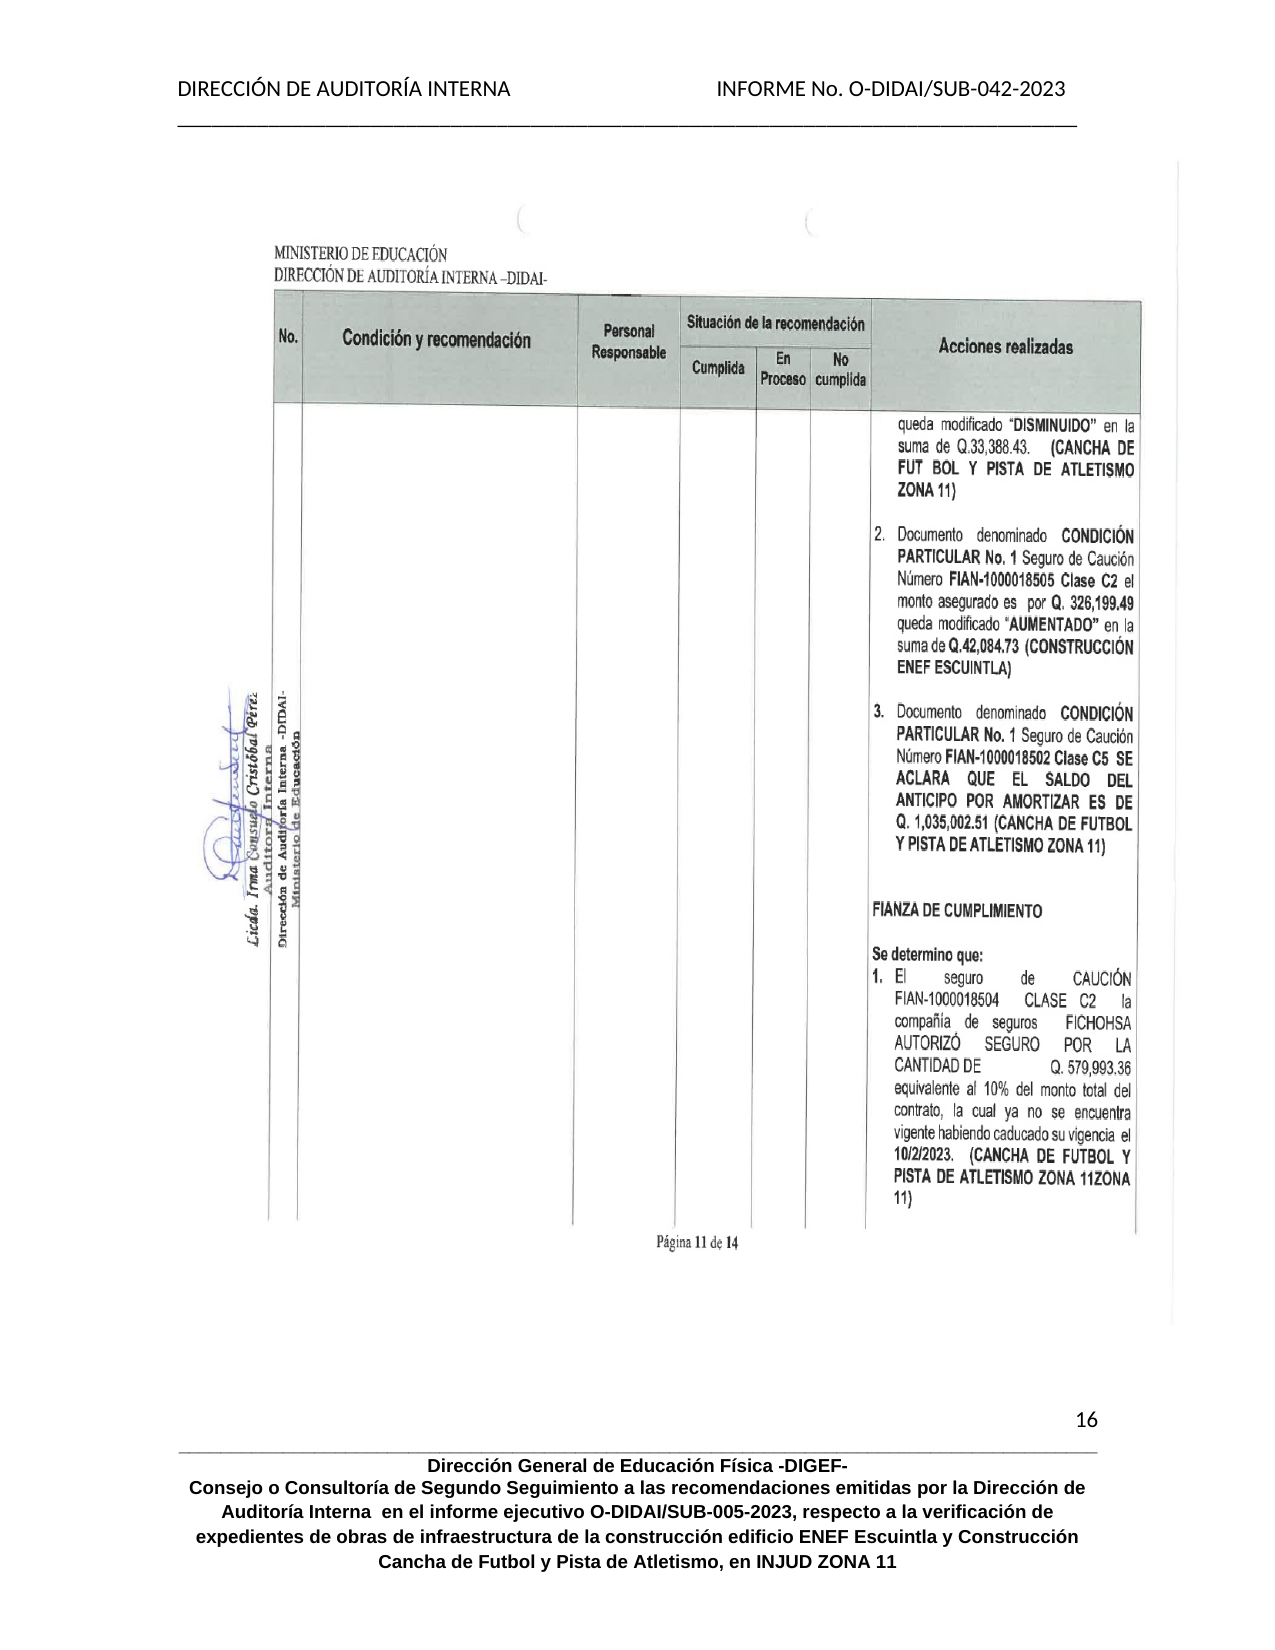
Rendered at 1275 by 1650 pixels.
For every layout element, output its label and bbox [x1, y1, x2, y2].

picture [177, 157, 1184, 1336]
